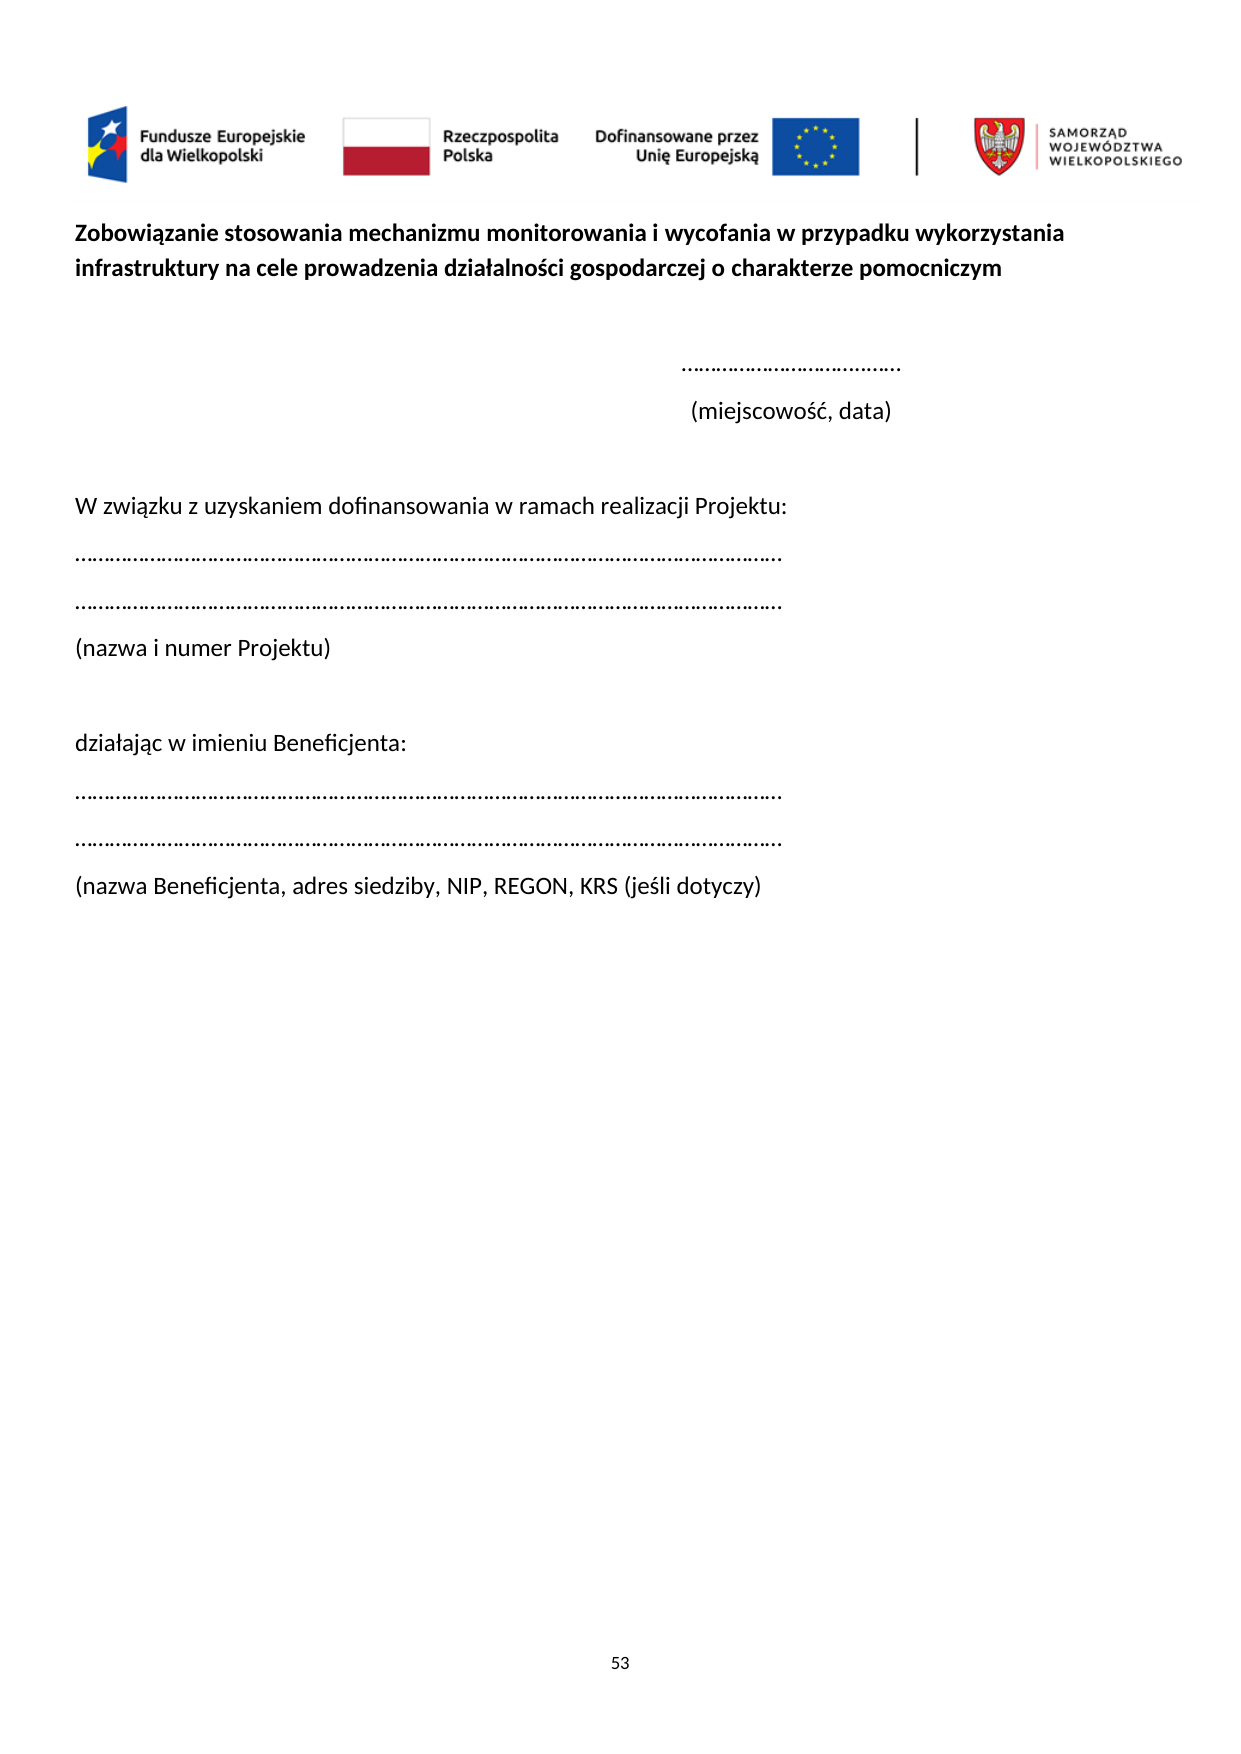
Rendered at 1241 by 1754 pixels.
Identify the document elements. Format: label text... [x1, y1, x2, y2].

text W związku z uzyskaniem dofinansowania w ramach realizacji Projektu: [75, 490, 1165, 521]
text działając w imieniu Beneficjenta: [75, 728, 1165, 758]
picture [69, 87, 1201, 202]
text (miejscowość, data) [621, 395, 961, 426]
subtitle Zobowiązanie stosowania mechanizmu monitorowania i wycofania w przypadku wykorzystania infrastruktury na cele prowadzenia działalności gospodarczej o charakterze pomocniczym [75, 218, 1165, 283]
text …………………………..…… [621, 348, 961, 378]
text (nazwa Beneficjenta, adres siedziby, NIP, REGON, KRS (jeśli dotyczy) [75, 870, 1165, 901]
text …………………………………………………………………………………………………………… [75, 538, 1165, 568]
text (nazwa i numer Projektu) [75, 633, 1165, 663]
text …………………………………………………………………………………………………………… [75, 823, 1165, 853]
text …………………………………………………………………………………………………………… [75, 775, 1165, 806]
text …………………………………………………………………………………………………………… [75, 585, 1165, 616]
